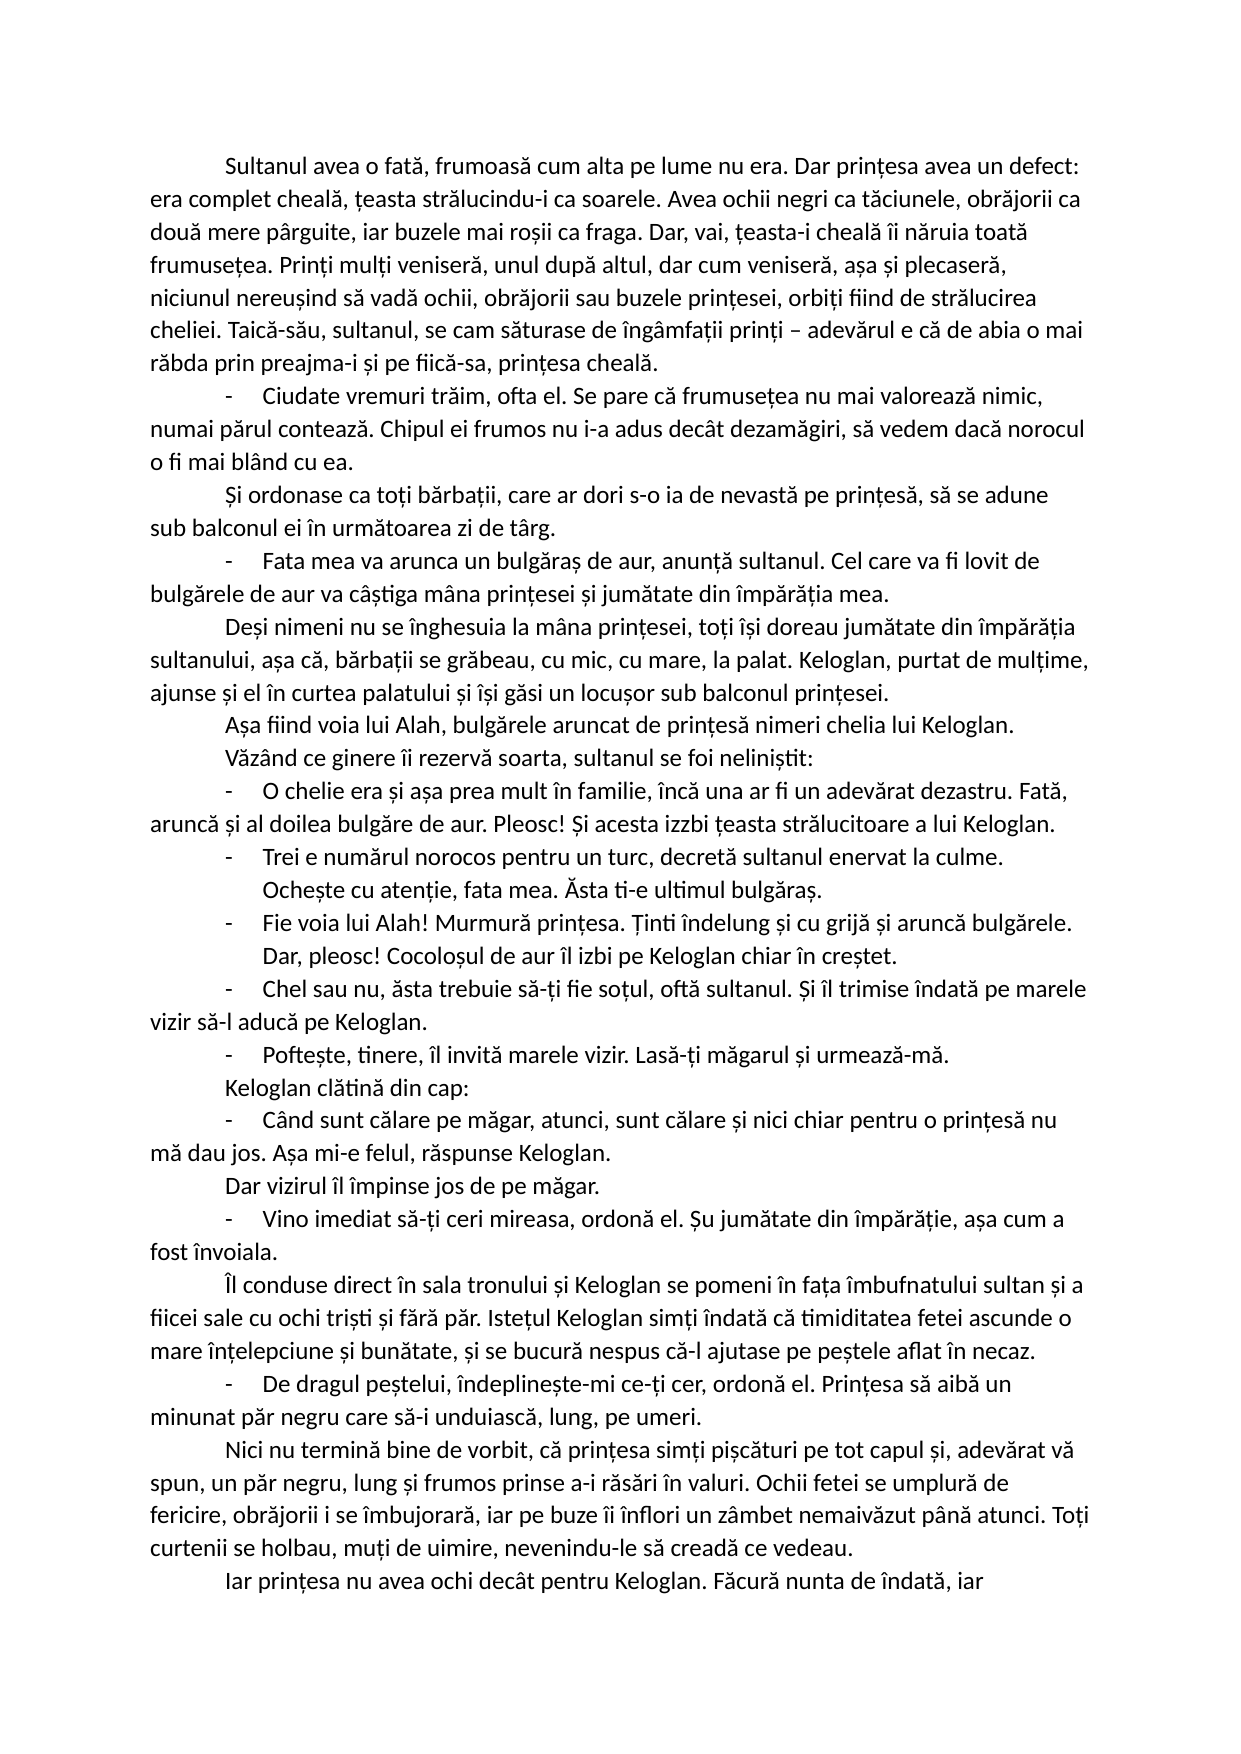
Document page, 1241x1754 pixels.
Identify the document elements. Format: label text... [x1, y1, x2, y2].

list Trei e numărul norocos pentru un turc, decretă sultanul enervat la culme. [225, 841, 1090, 872]
text Iar prințesa nu avea ochi decât pentru Keloglan. Făcură nunta de îndată, iar [225, 1565, 1090, 1596]
list Poftește, tinere, îl invită marele vizir. Lasă-ți măgarul și urmează-mă. [225, 1039, 1090, 1069]
list O chelie era și așa prea mult în familie, încă una ar fi un adevărat dezastru. Fată, [225, 775, 1090, 806]
text Dar vizirul îl împinse jos de pe măgar. [225, 1170, 1090, 1201]
text Și ordonase ca toți bărbații, care ar dori s-o ia de nevastă pe prințesă, să se adune [225, 479, 1090, 510]
list Vino imediat să-ți ceri mireasa, ordonă el. Șu jumătate din împărăție, așa cum a [225, 1203, 1090, 1234]
list Fata mea va arunca un bulgăraș de aur, anunță sultanul. Cel care va fi lovit de [225, 545, 1090, 576]
text numai părul contează. Chipul ei frumos nu i-a adus decât dezamăgiri, să vedem dacă norocul o fi mai blând cu ea. [150, 413, 1090, 477]
text Keloglan clătină din cap: [225, 1072, 1090, 1102]
list Chel sau nu, ăsta trebuie să-ți fie soțul, oftă sultanul. Și îl trimise îndată pe marele [225, 973, 1090, 1003]
text sub balconul ei în următoarea zi de târg. [150, 512, 1090, 543]
text Sultanul avea o fată, frumoasă cum alta pe lume nu era. Dar prințesa avea un defect: [225, 150, 1090, 181]
text vizir să-l aducă pe Keloglan. [150, 1006, 1090, 1036]
list De dragul peștelui, îndeplinește-mi ce-ți cer, ordonă el. Prințesa să aibă un [225, 1368, 1090, 1398]
text aruncă și al doilea bulgăre de aur. Pleosc! Și acesta izzbi țeasta strălucitoare a lui Keloglan. [150, 808, 1090, 839]
text fost învoiala. [150, 1236, 1090, 1267]
list Fie voia lui Alah! Murmură prințesa. Ținti îndelung și cu grijă și aruncă bulgărele. Dar, pleosc! Cocoloșul de aur îl izbi pe Keloglan chiar în creștet. [225, 907, 1090, 971]
list Ciudate vremuri trăim, ofta el. Se pare că frumusețea nu mai valorează nimic, [225, 380, 1090, 411]
text Deși nimeni nu se înghesuia la mâna prințesei, toți își doreau jumătate din împărăția [225, 611, 1090, 641]
text Nici nu termină bine de vorbit, că prințesa simți pișcături pe tot capul și, adevărat vă [225, 1434, 1090, 1464]
list Ochește cu atenție, fata mea. Ăsta ti-e ultimul bulgăraș. [262, 874, 1090, 905]
text fiicei sale cu ochi triști și fără păr. Istețul Keloglan simți îndată că timiditatea fetei ascunde o mare înțelepciune și bunătate, și se bucură nespus că-l ajutase pe peștele aflat în necaz. [150, 1302, 1090, 1366]
list Când sunt călare pe măgar, atunci, sunt călare și nici chiar pentru o prințesă nu [225, 1104, 1090, 1135]
text Așa fiind voia lui Alah, bulgărele aruncat de prințesă nimeri chelia lui Keloglan. Văzând ce ginere îi rezervă soarta, sultanul se foi neliniștit: [225, 709, 1090, 773]
text era complet cheală, țeasta strălucindu-i ca soarele. Avea ochii negri ca tăciunele, obrăjorii ca două mere pârguite, iar buzele mai roșii ca fraga. Dar, vai, țeasta-i cheală îi năruia toată frumusețea. Prinți mulți veniseră, unul după altul, dar cum veniseră, așa și plecaseră, niciunul nereușind să vadă ochii, obrăjorii sau buzele prințesei, orbiți fiind de strălucirea cheliei. Taică-său, sultanul, se cam săturase de îngâmfații prinți – adevărul e că de abia o mai răbda prin preajma-i și pe fiică-sa, prințesa cheală. [150, 183, 1090, 378]
text sultanului, așa că, bărbații se grăbeau, cu mic, cu mare, la palat. Keloglan, purtat de mulțime, ajunse și el în curtea palatului și își găsi un locușor sub balconul prințesei. [150, 644, 1090, 707]
text bulgărele de aur va câștiga mâna prințesei și jumătate din împărăția mea. [150, 578, 1090, 608]
text mă dau jos. Așa mi-e felul, răspunse Keloglan. [150, 1137, 1090, 1168]
text spun, un păr negru, lung și frumos prinse a-i răsări în valuri. Ochii fetei se umplură de fericire, obrăjorii i se îmbujorară, iar pe buze îi înflori un zâmbet nemaivăzut până atunci. Toți curtenii se holbau, muți de uimire, nevenindu-le să creadă ce vedeau. [150, 1467, 1090, 1563]
text Îl conduse direct în sala tronului și Keloglan se pomeni în fața îmbufnatului sultan și a [225, 1269, 1090, 1300]
text minunat păr negru care să-i unduiască, lung, pe umeri. [150, 1401, 1090, 1431]
